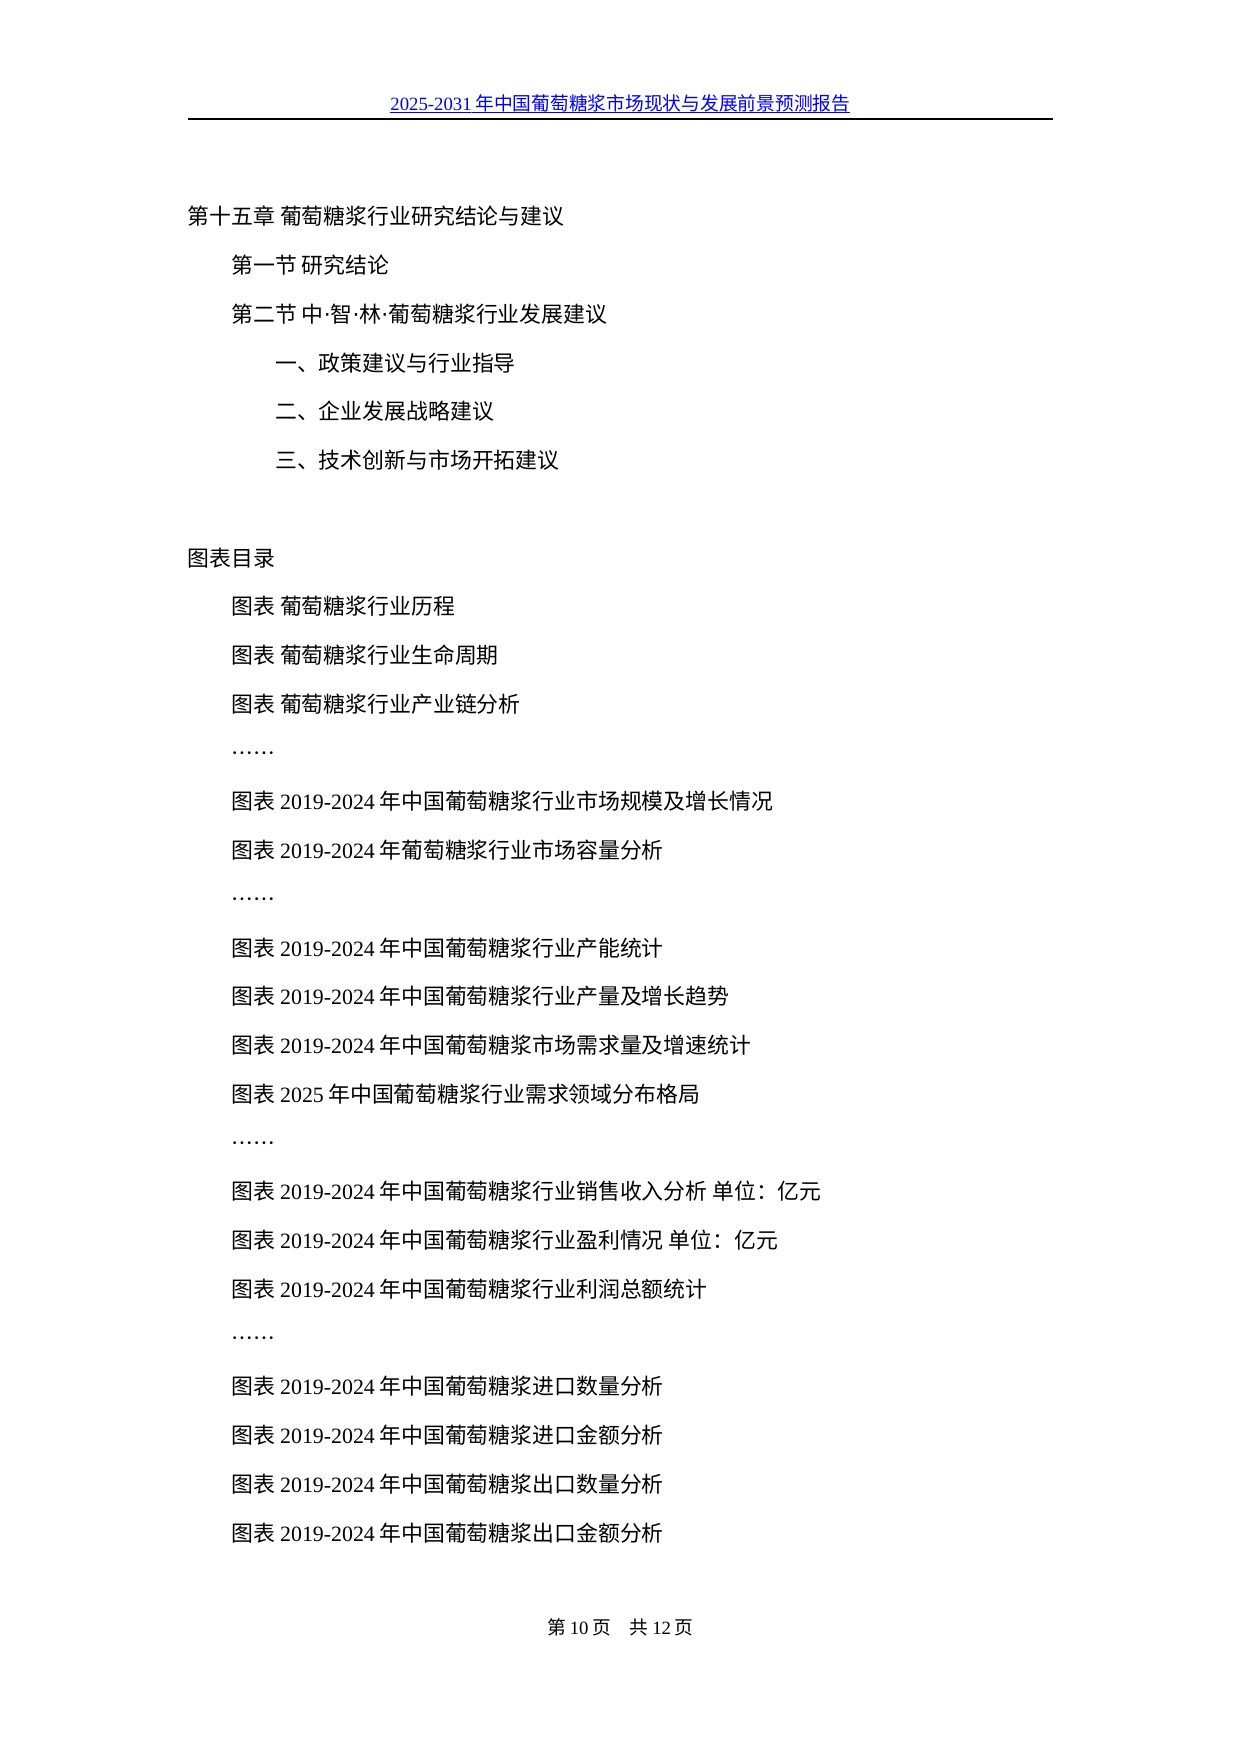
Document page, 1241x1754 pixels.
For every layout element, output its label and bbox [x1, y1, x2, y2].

text [187, 150, 1053, 1548]
